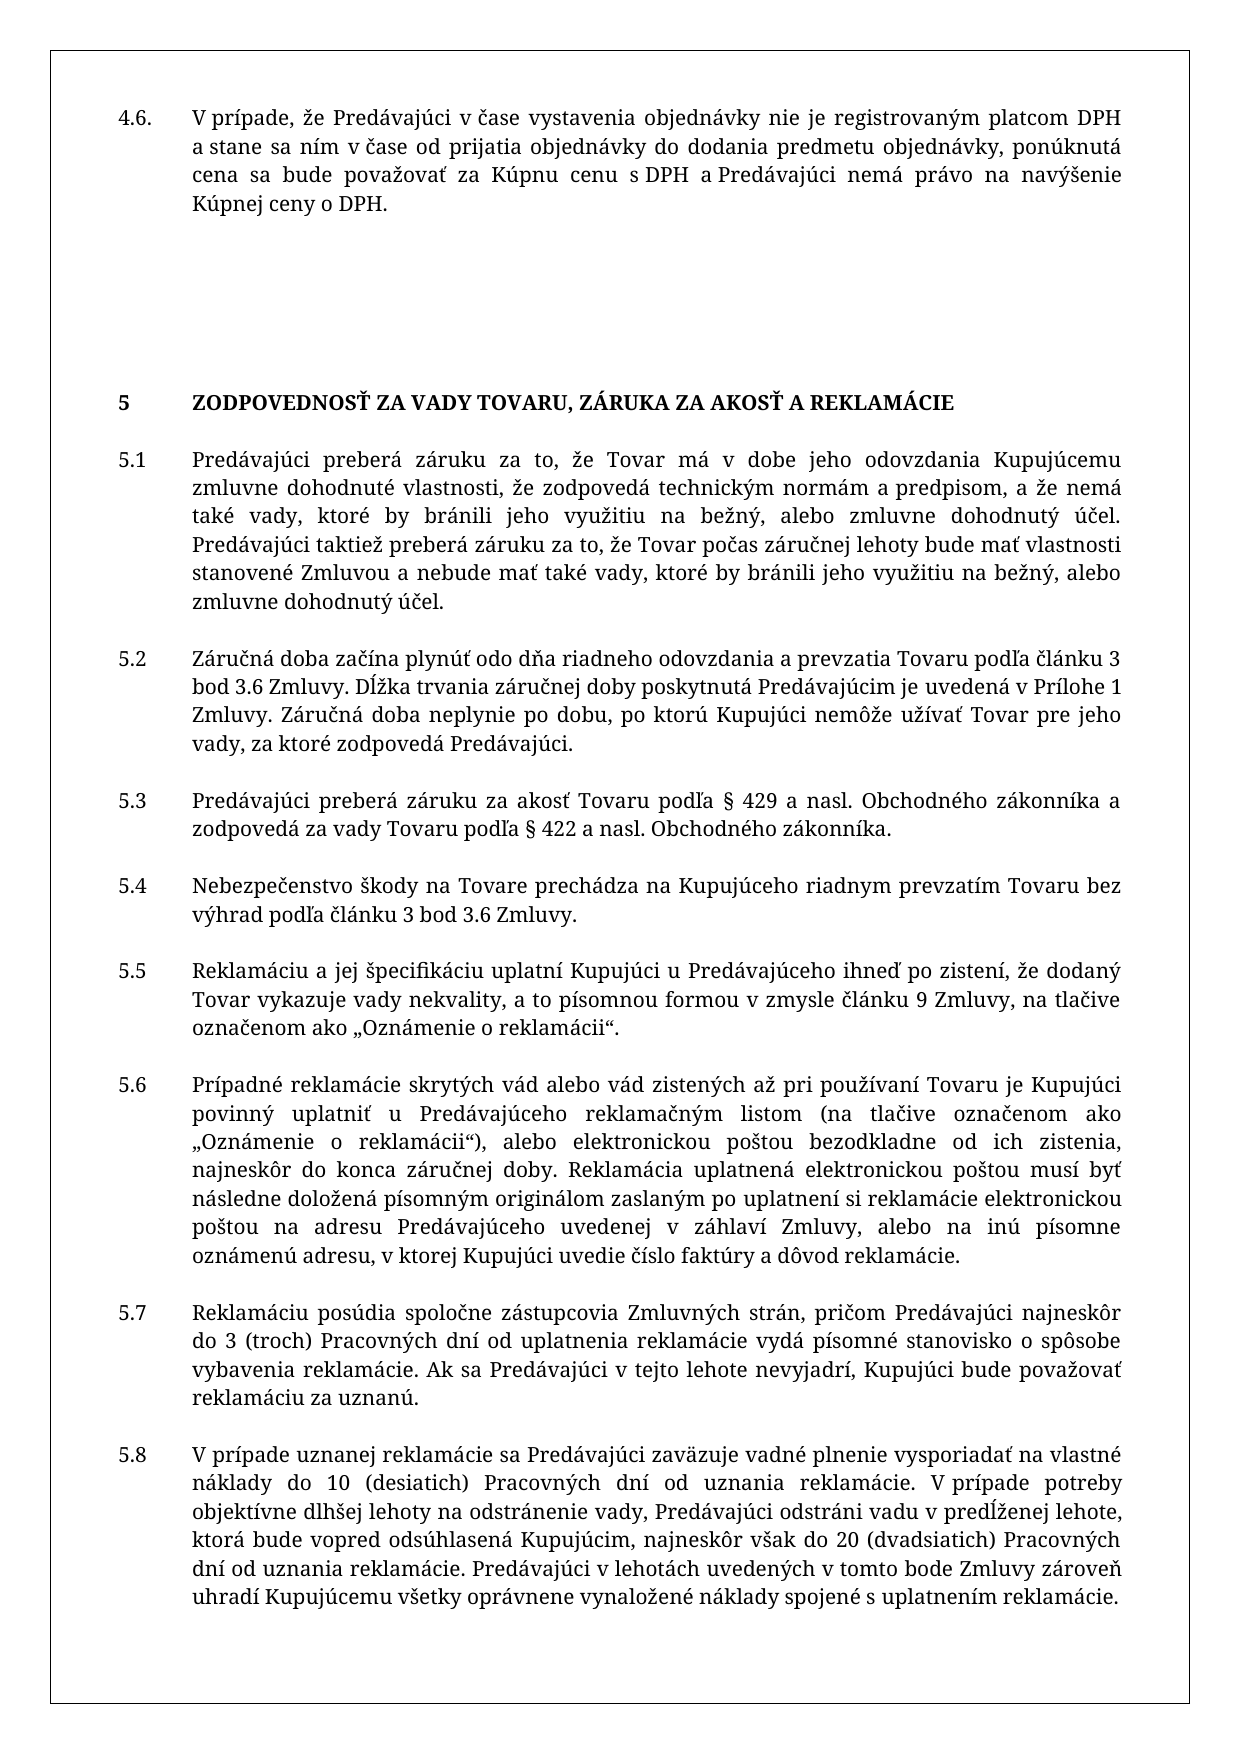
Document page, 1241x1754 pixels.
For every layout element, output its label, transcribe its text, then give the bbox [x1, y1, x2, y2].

list Reklamáciu a jej špecifikáciu uplatní Kupujúci u Predávajúceho ihneď po zistení, že dodaný Tovar vykazuje vady nekvality, a to písomnou formou v zmysle článku 9 Zmluvy, na tlačive označenom ako „Oznámenie o reklamácii“. [118, 957, 1122, 1042]
list Predávajúci preberá záruku za akosť Tovaru podľa § 429 a nasl. Obchodného zákonníka a zodpovedá za vady Tovaru podľa § 422 a nasl. Obchodného zákonníka. [118, 786, 1122, 843]
list ZODPOVEDNOSŤ ZA VADY TOVARU, ZÁRUKA ZA AKOSŤ A REKLAMÁCIE [118, 388, 1122, 416]
list Nebezpečenstvo škody na Tovare prechádza na Kupujúceho riadnym prevzatím Tovaru bez výhrad podľa článku 3 bod 3.6 Zmluvy. [118, 871, 1122, 928]
list V prípade uznanej reklamácie sa Predávajúci zaväzuje vadné plnenie vysporiadať na vlastné náklady do 10 (desiatich) Pracovných dní od uznania reklamácie. V prípade potreby objektívne dlhšej lehoty na odstránenie vady, Predávajúci odstráni vadu v predĺženej lehote, ktorá bude vopred odsúhlasená Kupujúcim, najneskôr však do 20 (dvadsiatich) Pracovných dní od uznania reklamácie. Predávajúci v lehotách uvedených v tomto bode Zmluvy zároveň uhradí Kupujúcemu všetky oprávnene vynaložené náklady spojené s uplatnením reklamácie. [118, 1440, 1122, 1611]
list Záručná doba začína plynúť odo dňa riadneho odovzdania a prevzatia Tovaru podľa článku 3 bod 3.6 Zmluvy. Dĺžka trvania záručnej doby poskytnutá Predávajúcim je uvedená v Prílohe 1 Zmluvy. Záručná doba neplynie po dobu, po ktorú Kupujúci nemôže užívať Tovar pre jeho vady, za ktoré zodpovedá Predávajúci. [118, 644, 1122, 757]
list Prípadné reklamácie skrytých vád alebo vád zistených až pri používaní Tovaru je Kupujúci povinný uplatniť u Predávajúceho reklamačným listom (na tlačive označenom ako „Oznámenie o reklamácii“), alebo elektronickou poštou bezodkladne od ich zistenia, najneskôr do konca záručnej doby. Reklamácia uplatnená elektronickou poštou musí byť následne doložená písomným originálom zaslaným po uplatnení si reklamácie elektronickou poštou na adresu Predávajúceho uvedenej v záhlaví Zmluvy, alebo na inú písomne oznámenú adresu, v ktorej Kupujúci uvedie číslo faktúry a dôvod reklamácie. [118, 1070, 1122, 1269]
list Predávajúci preberá záruku za to, že Tovar má v dobe jeho odovzdania Kupujúcemu zmluvne dohodnuté vlastnosti, že zodpovedá technickým normám a predpisom, a že nemá také vady, ktoré by bránili jeho využitiu na bežný, alebo zmluvne dohodnutý účel. Predávajúci taktiež preberá záruku za to, že Tovar počas záručnej lehoty bude mať vlastnosti stanovené Zmluvou a nebude mať také vady, ktoré by bránili jeho využitiu na bežný, alebo zmluvne dohodnutý účel. [118, 445, 1122, 615]
list V prípade, že Predávajúci v čase vystavenia objednávky nie je registrovaným platcom DPH a stane sa ním v čase od prijatia objednávky do dodania predmetu objednávky, ponúknutá cena sa bude považovať za Kúpnu cenu s DPH a Predávajúci nemá právo na navýšenie Kúpnej ceny o DPH. [118, 103, 1122, 217]
list Reklamáciu posúdia spoločne zástupcovia Zmluvných strán, pričom Predávajúci najneskôr do 3 (troch) Pracovných dní od uplatnenia reklamácie vydá písomné stanovisko o spôsobe vybavenia reklamácie. Ak sa Predávajúci v tejto lehote nevyjadrí, Kupujúci bude považovať reklamáciu za uznanú. [118, 1298, 1122, 1412]
